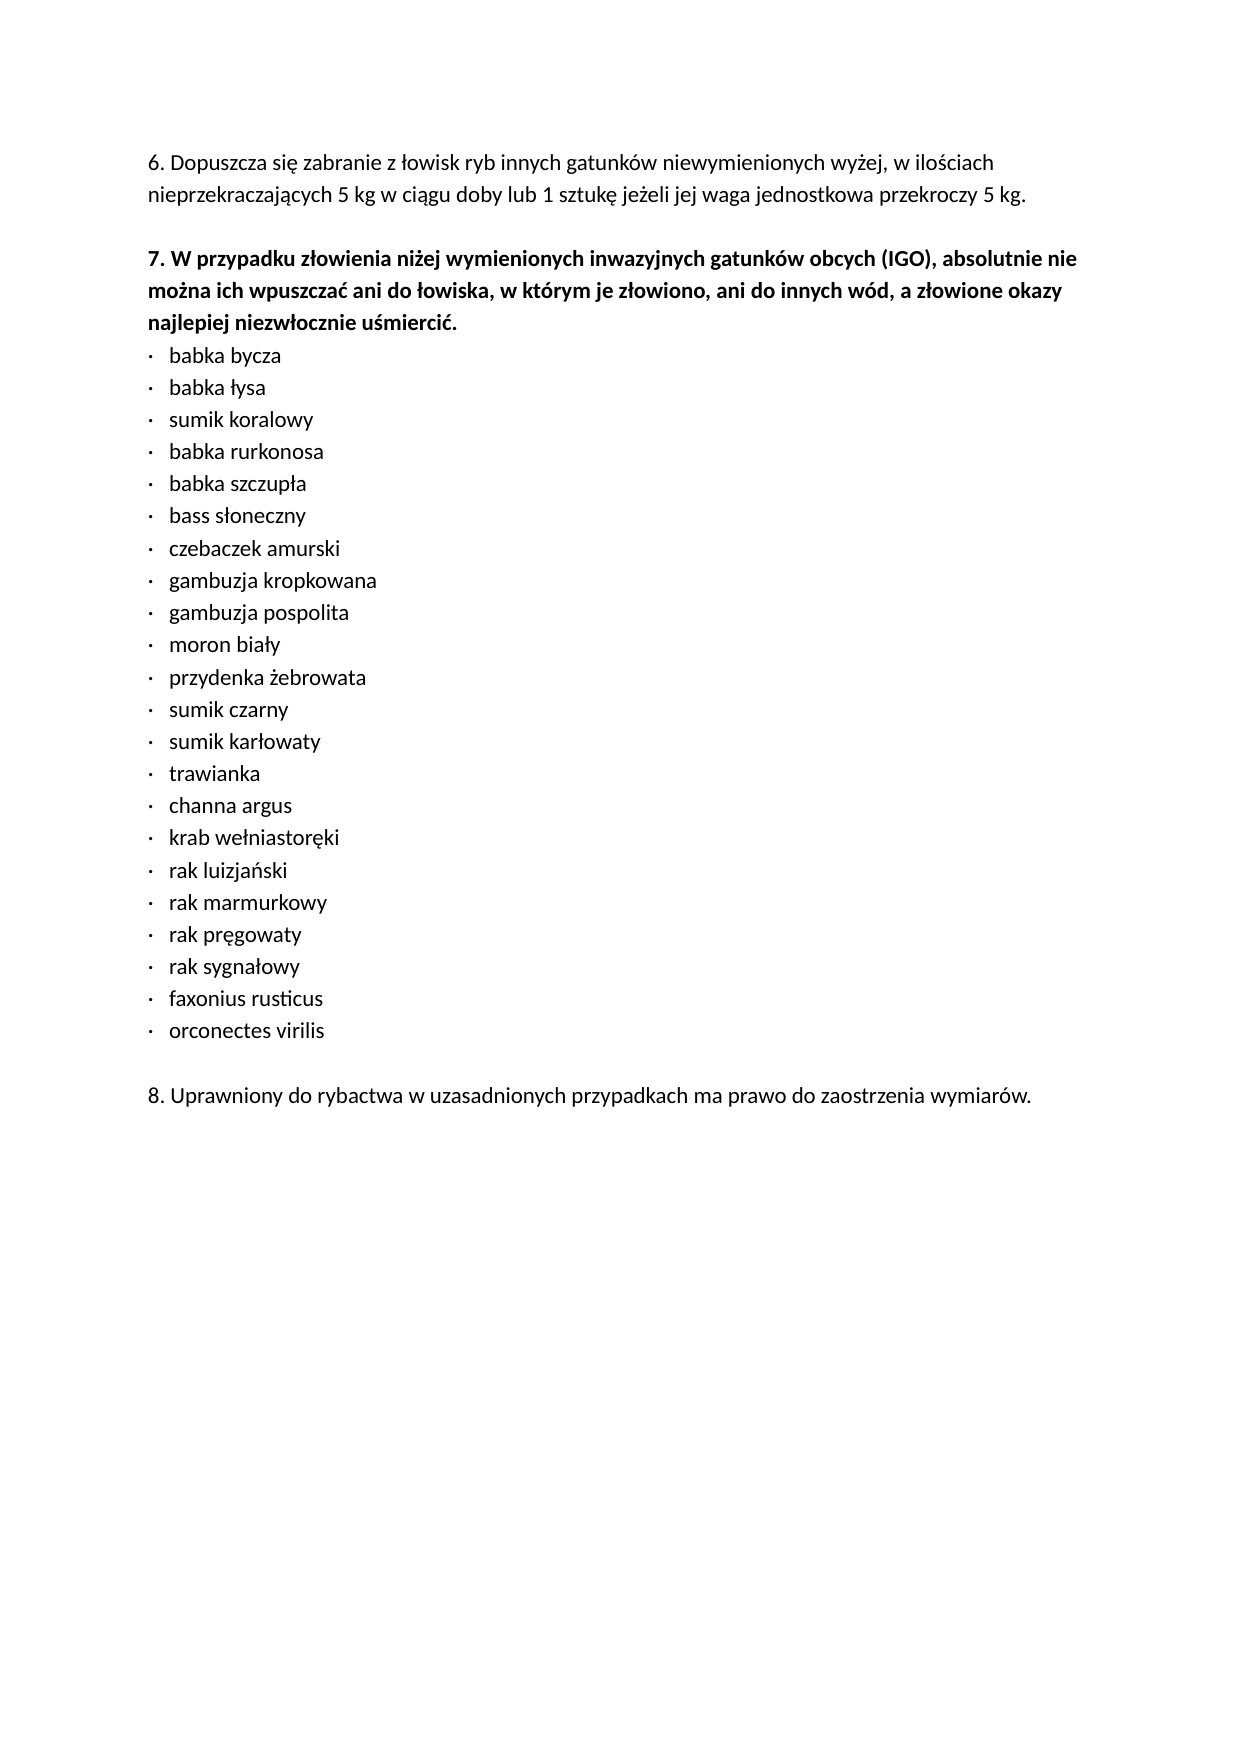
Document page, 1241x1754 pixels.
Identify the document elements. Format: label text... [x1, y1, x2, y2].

text · przydenka żebrowata [148, 663, 1093, 691]
text · sumik czarny [148, 695, 1093, 723]
text · sumik karłowaty [148, 727, 1093, 755]
text 7. W przypadku złowienia niżej wymienionych inwazyjnych gatunków obcych (IGO), absolutnie nie można ich wpuszczać ani do łowiska, w którym je złowiono, ani do innych wód, a złowione okazy najlepiej niezwłocznie uśmiercić. [148, 244, 1093, 337]
text · rak sygnałowy [148, 952, 1093, 980]
text · gambuzja kropkowana [148, 566, 1093, 594]
text · rak pręgowaty [148, 920, 1093, 948]
text 8. Uprawniony do rybactwa w uzasadnionych przypadkach ma prawo do zaostrzenia wymiarów. [148, 1081, 1093, 1109]
text · gambuzja pospolita [148, 598, 1093, 626]
text · orconectes virilis [148, 1017, 1093, 1045]
text · moron biały [148, 630, 1093, 658]
text 6. Dopuszcza się zabranie z łowisk ryb innych gatunków niewymienionych wyżej, w ilościach nieprzekraczających 5 kg w ciągu doby lub 1 sztukę jeżeli jej waga jednostkowa przekroczy 5 kg. [148, 148, 1093, 208]
text · channa argus [148, 791, 1093, 819]
text · rak marmurkowy [148, 888, 1093, 916]
text · trawianka [148, 759, 1093, 787]
text · bass słoneczny [148, 502, 1093, 530]
text · babka bycza [148, 341, 1093, 369]
text · krab wełniastoręki [148, 823, 1093, 852]
text · babka łysa [148, 373, 1093, 401]
text · faxonius rusticus [148, 984, 1093, 1012]
text · rak luizjański [148, 856, 1093, 884]
text · babka rurkonosa [148, 437, 1093, 465]
text · sumik koralowy [148, 405, 1093, 433]
text · czebaczek amurski [148, 534, 1093, 562]
text · babka szczupła [148, 469, 1093, 497]
